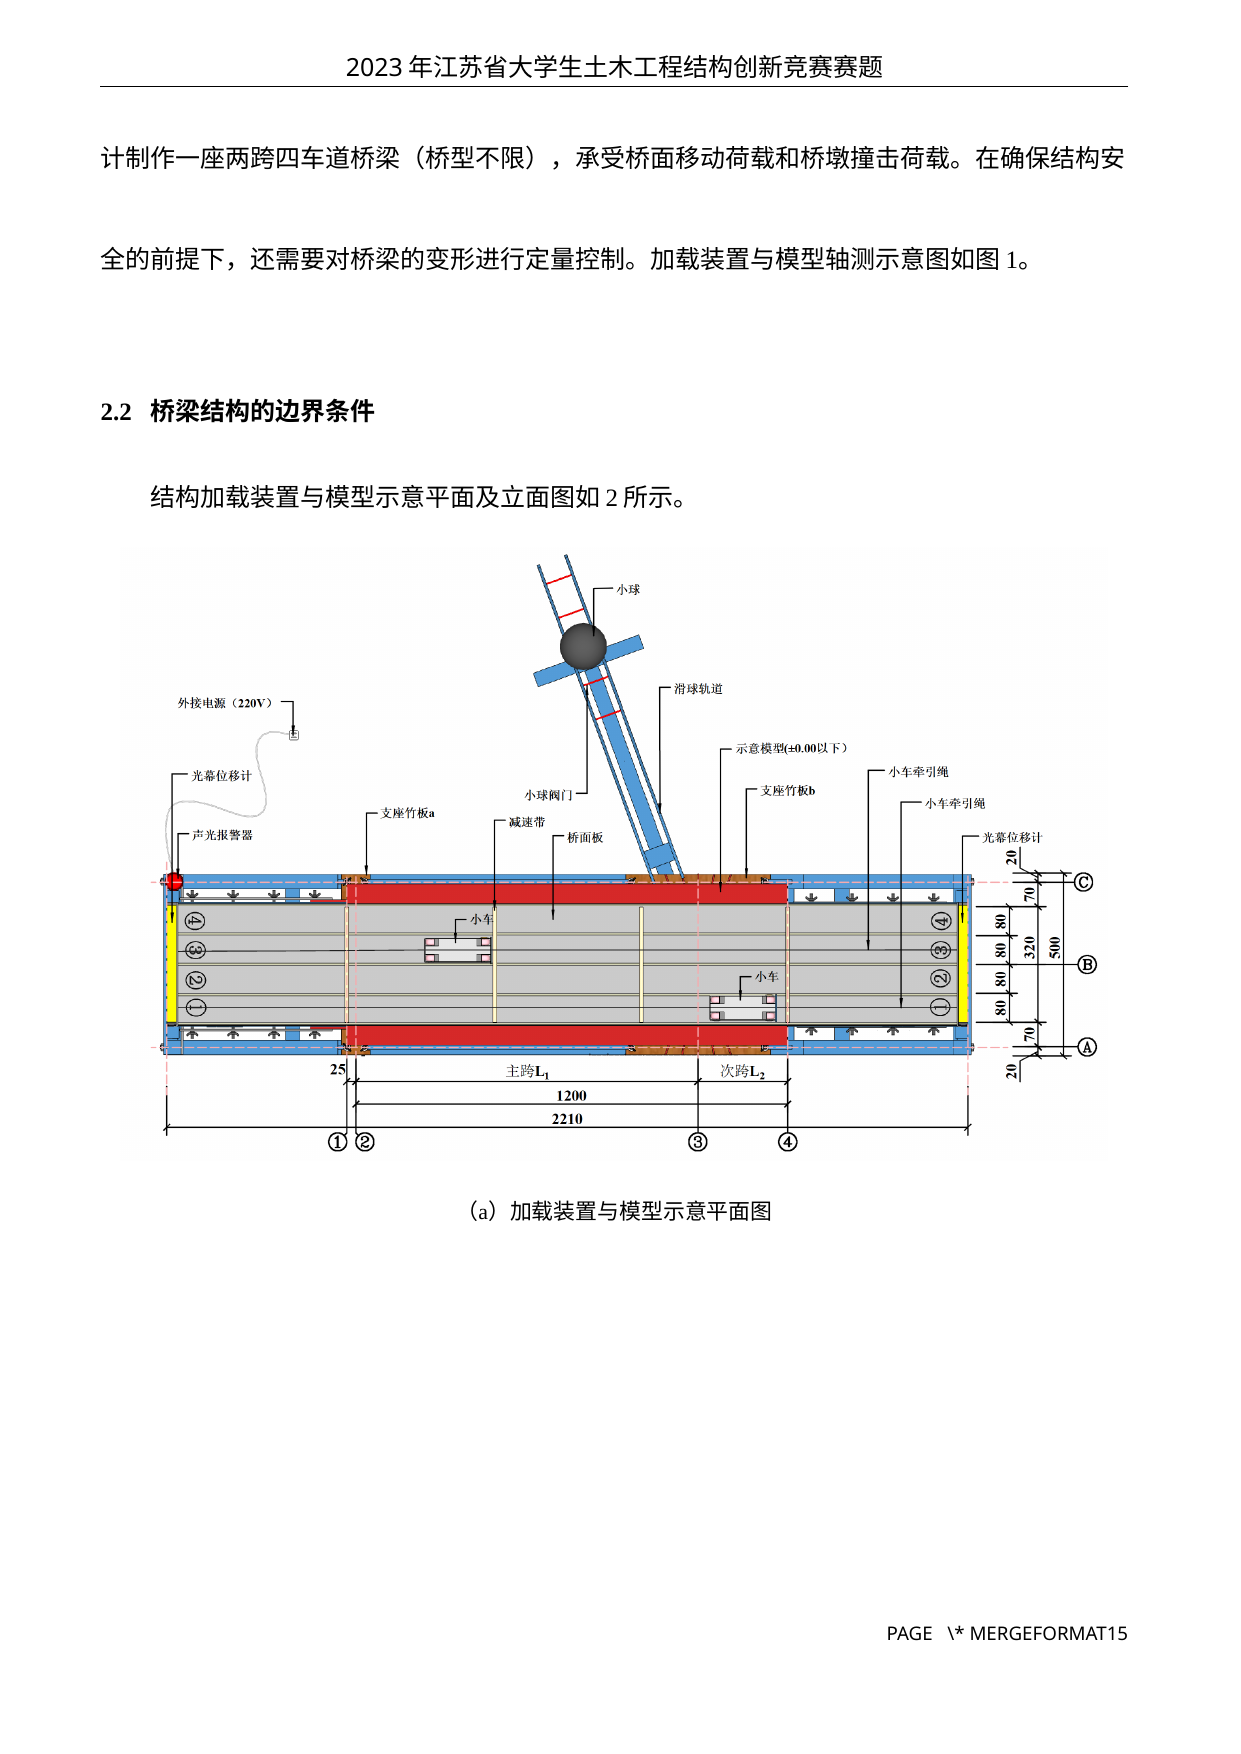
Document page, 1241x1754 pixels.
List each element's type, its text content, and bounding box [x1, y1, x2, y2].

text 结构加载装置与模型示意平面及立面图如2所示。 [100, 461, 1128, 529]
table_header [89, 548, 1139, 1193]
picture [120, 547, 1109, 1161]
text 要求在比赛现场设计制作一座两跨四车道桥梁（桥型不限），承受桥面移动荷载和桥墩撞击荷载。在确保结构安全的前提下，还需要对桥梁的变形进行定量控制。加载装置与模型轴测示意图如图1。 [100, 122, 1128, 292]
subtitle 桥梁结构的边界条件 [100, 375, 1128, 443]
table_cell （a）加载装置与模型示意平面图 [89, 1193, 1139, 1227]
